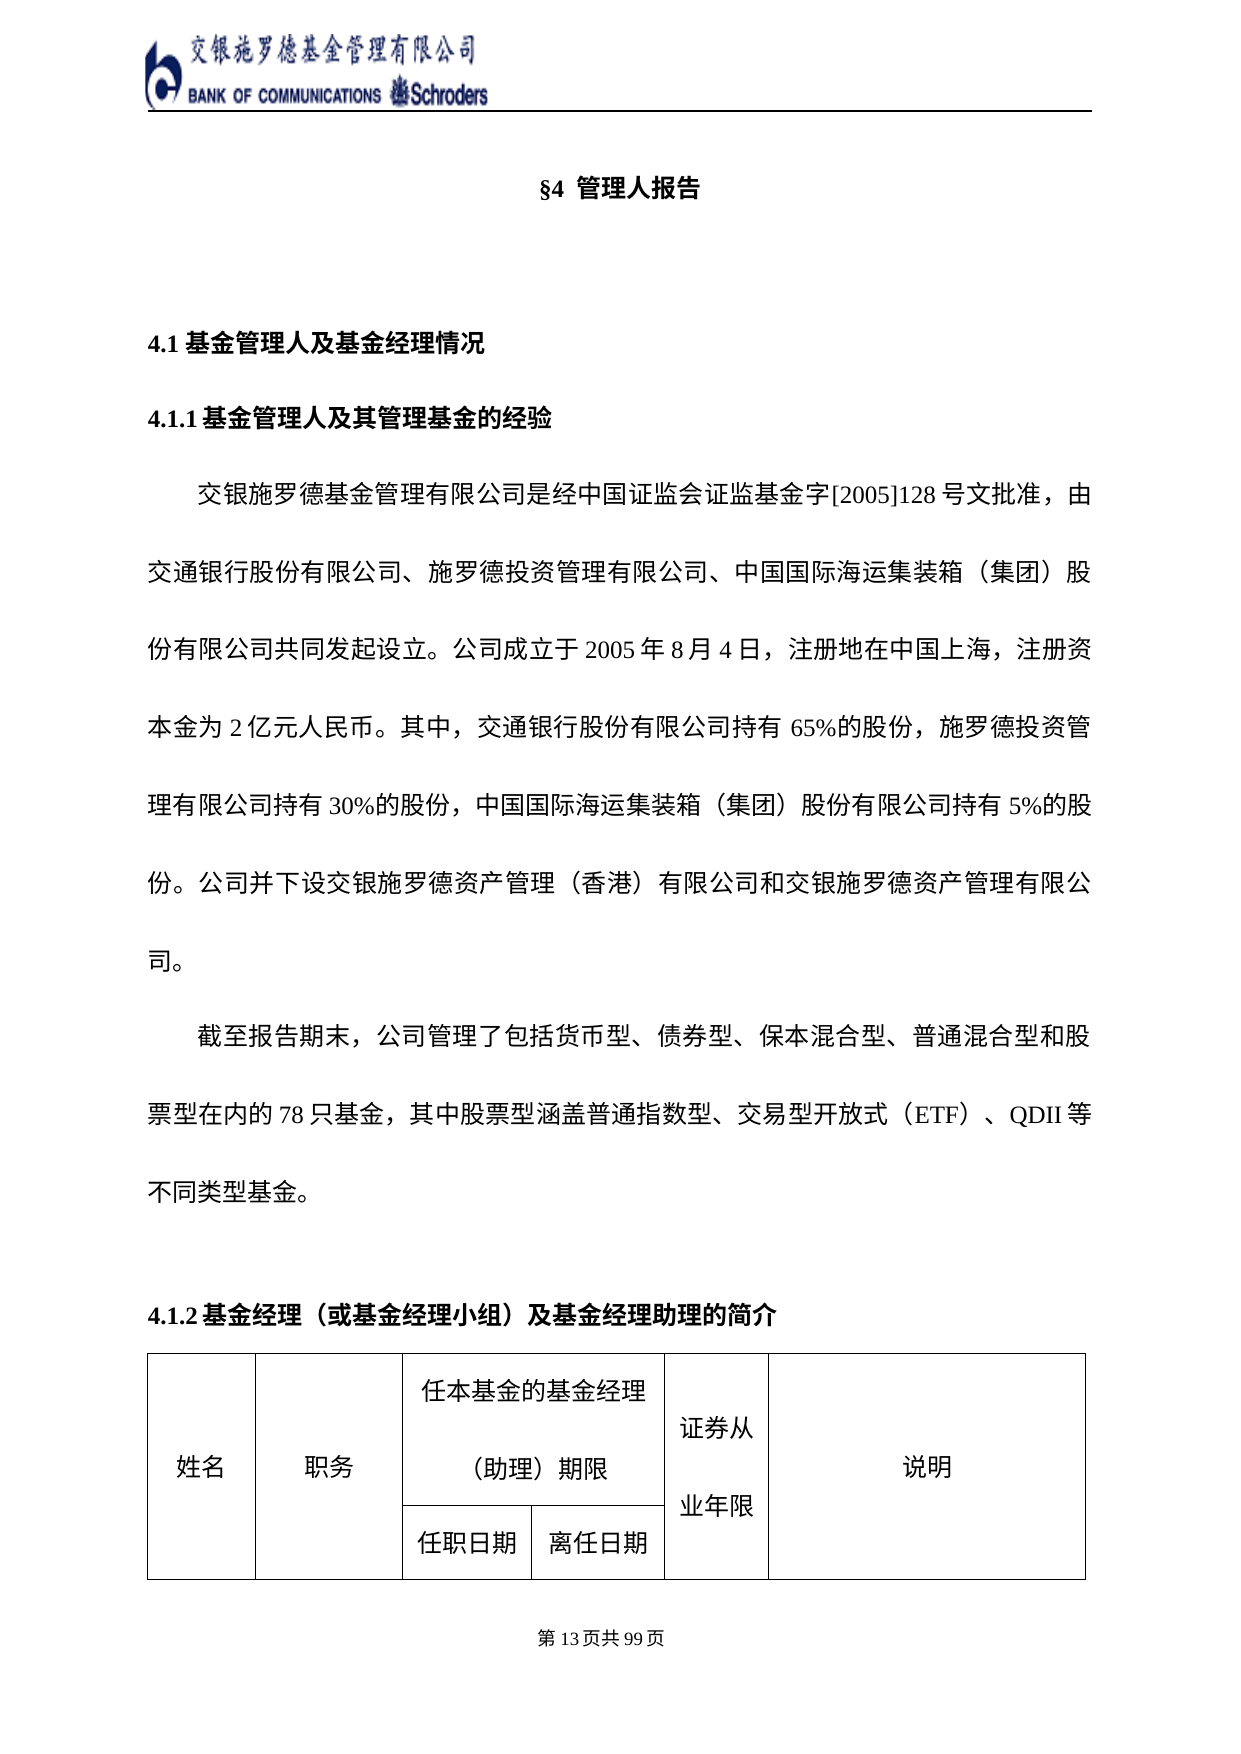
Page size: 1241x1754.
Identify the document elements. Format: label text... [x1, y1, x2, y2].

subtitle 4.1 基金管理人及基金经理情况 [148, 309, 1092, 374]
picture [145, 34, 488, 110]
table_header 姓名 [148, 1354, 255, 1579]
subtitle §4 管理人报告 [148, 154, 1092, 219]
text 交银施罗德基金管理有限公司是经中国证监会证监基金字[2005]128号文批准，由交通银行股份有限公司、施罗德投资管理有限公司、中国国际海运集装箱（集团）股份有限公司共同发起设立。公司成立于2005年8月4日，注册地在中国上海，注册资本金为2亿元人民币。其中，交通银行股份有限公司持有65%的股份，施罗德投资管理有限公司持有30%的股份，中国国际海运集装箱（集团）股份有限公司持有5%的股份。公司并下设交银施罗德资产管理（香港）有限公司和交银施罗德资产管理有限公司。 [148, 460, 1092, 992]
table_header 证券从业年限 [665, 1354, 768, 1579]
text 截至报告期末，公司管理了包括货币型、债券型、保本混合型、普通混合型和股票型在内的78只基金，其中股票型涵盖普通指数型、交易型开放式（ETF）、QDII等不同类型基金。 [148, 1002, 1092, 1223]
table_cell 离任日期 [532, 1506, 664, 1579]
table_header 说明 [769, 1354, 1085, 1579]
table_header 任本基金的基金经理（助理）期限 [403, 1354, 664, 1505]
subtitle 4.1.2基金经理（或基金经理小组）及基金经理助理的简介 [148, 1281, 1092, 1346]
table_header 职务 [256, 1354, 402, 1579]
table_cell 任职日期 [403, 1506, 531, 1579]
subtitle 4.1.1基金管理人及其管理基金的经验 [148, 384, 1092, 449]
